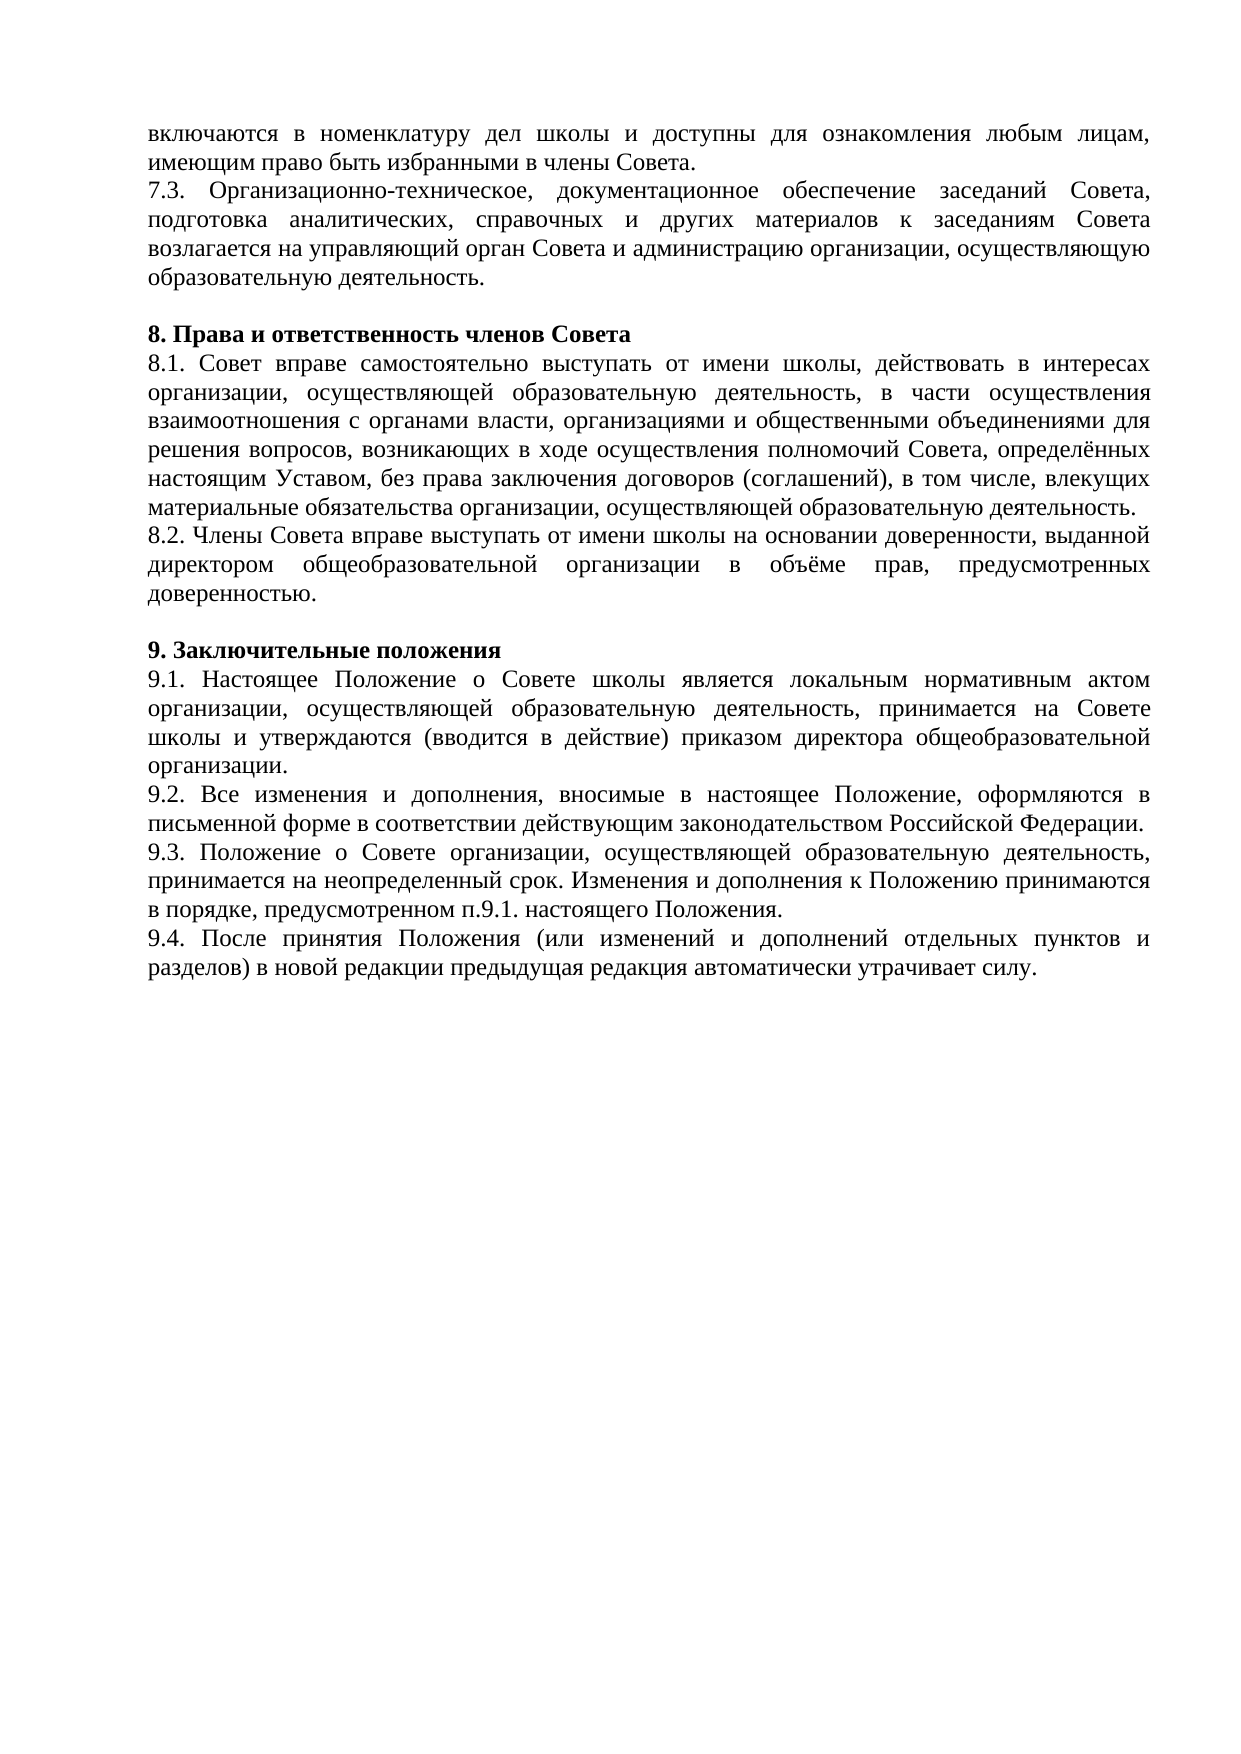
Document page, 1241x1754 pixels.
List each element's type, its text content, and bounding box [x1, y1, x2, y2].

text 9.2. Все изменения и дополнения, вносимые в настоящее Положение, оформляются в письменной форме в соответствии действующим законодательством Российской Федерации. [148, 779, 1152, 837]
text 7.3. Организационно-техническое, документационное обеспечение заседаний Совета, подготовка аналитических, справочных и других материалов к заседаниям Совета возлагается на управляющий орган Совета и администрацию организации, осуществляющую образовательную деятельность. [148, 176, 1152, 291]
text 9.1. Настоящее Положение о Совете школы является локальным нормативным актом организации, осуществляющей образовательную деятельность, принимается на Совете школы и утверждаются (вводится в действие) приказом директора общеобразовательной организации. [148, 664, 1152, 779]
text 9.3. Положение о Совете организации, осуществляющей образовательную деятельность, принимается на неопределенный срок. Изменения и дополнения к Положению принимаются в порядке, предусмотренном п.9.1. настоящего Положения. [148, 837, 1152, 923]
text 9. Заключительные положения [148, 636, 1152, 664]
text 9.4. После принятия Положения (или изменений и дополнений отдельных пунктов и разделов) в новой редакции предыдущая редакция автоматически утрачивает силу. [148, 923, 1152, 981]
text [148, 118, 1152, 176]
text 8.2. Члены Совета вправе выступать от имени школы на основании доверенности, выданной директором общеобразовательной организации в объёме прав, предусмотренных доверенностью. [148, 521, 1152, 607]
text 8.1. Совет вправе самостоятельно выступать от имени школы, действовать в интересах организации, осуществляющей образовательную деятельность, в части осуществления взаимоотношения с органами власти, организациями и общественными объединениями для решения вопросов, возникающих в ходе осуществления полномочий Совета, определённых настоящим Уставом, без права заключения договоров (соглашений), в том числе, влекущих материальные обязательства организации, осуществляющей образовательную деятельность. [148, 348, 1152, 521]
text 8. Права и ответственность членов Совета [148, 319, 1152, 348]
